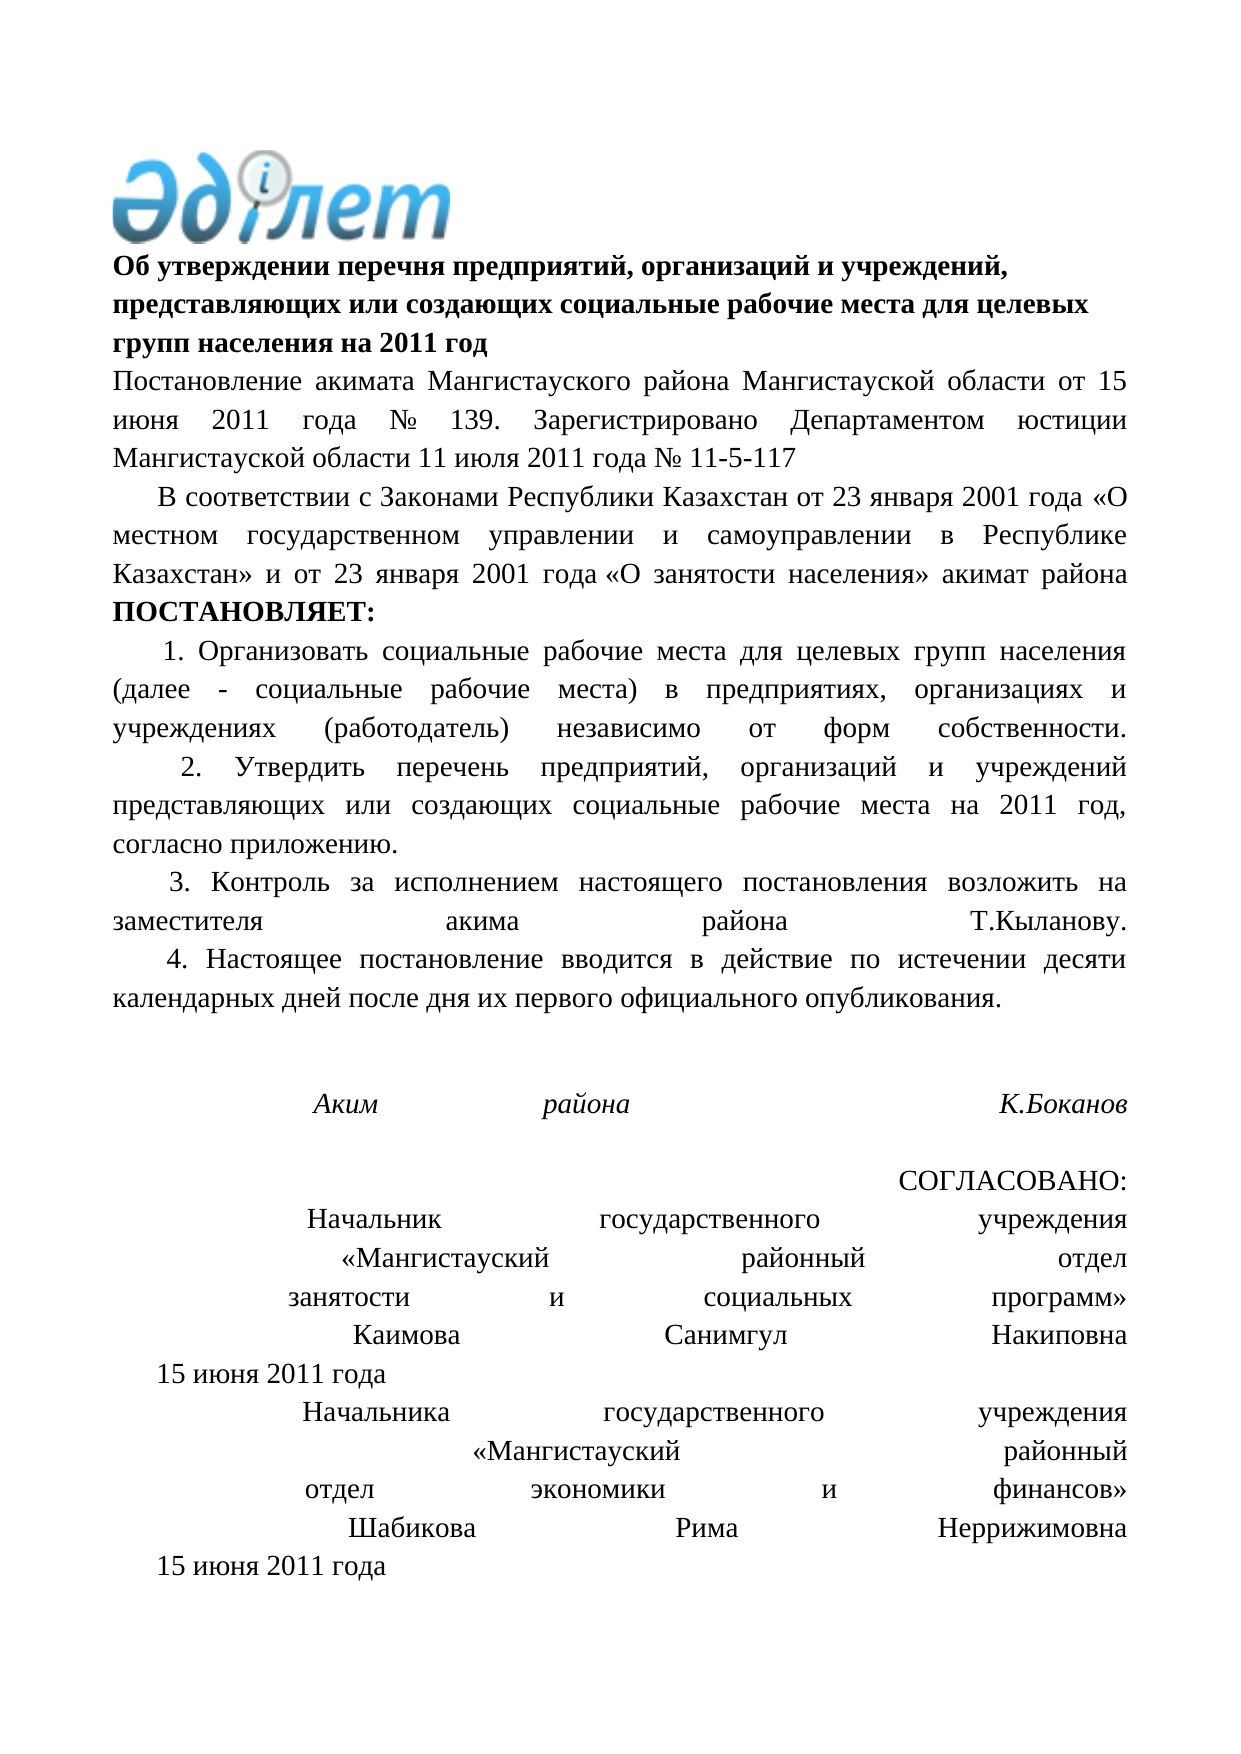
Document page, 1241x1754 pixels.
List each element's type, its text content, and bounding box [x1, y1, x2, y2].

text Начальника государственного учреждения «Мангистауский районный отдел экономики и финансов» Шабикова Рима Неррижимовна 15 июня 2011 года [112, 1394, 1128, 1582]
text Аким района К.Боканов [112, 1086, 1128, 1158]
text Об утверждении перечня предприятий, организаций и учреждений, представляющих или создающих социальные рабочие места для целевых групп населения на 2011 год [112, 248, 1128, 358]
text В соответствии с Законами Республики Казахстан от 23 января 2001 года «О местном государственном управлении и самоуправлении в Республике Казахстан» и от 23 января 2001 года «О занятости населения» акимат района ПОСТАНОВЛЯЕТ: 1. Организовать социальные рабочие места для целевых групп населения (далее - социальные рабочие места) в предприятиях, организациях и учреждениях (работодатель) независимо от форм собственности. 2. Утвердить перечень предприятий, организаций и учреждений представляющих или создающих социальные рабочие места на 2011 год, согласно приложению. 3. Контроль за исполнением настоящего постановления возложить на заместителя акима района Т.Кыланову. 4. Настоящее постановление вводится в действие по истечении десяти календарных дней после дня их первого официального опубликования. [112, 479, 1128, 1013]
text СОГЛАСОВАНО: Начальник государственного учреждения «Мангистауский районный отдел занятости и социальных программ» Каимова Санимгул Накиповна 15 июня 2011 года [112, 1163, 1128, 1389]
text Постановление акимата Мангистауского района Мангистауской области от 15 июня 2011 года № 139. Зарегистрировано Департаментом юстиции Мангистауской области 11 июля 2011 года № 11-5-117 [112, 363, 1128, 474]
picture [112, 150, 451, 244]
